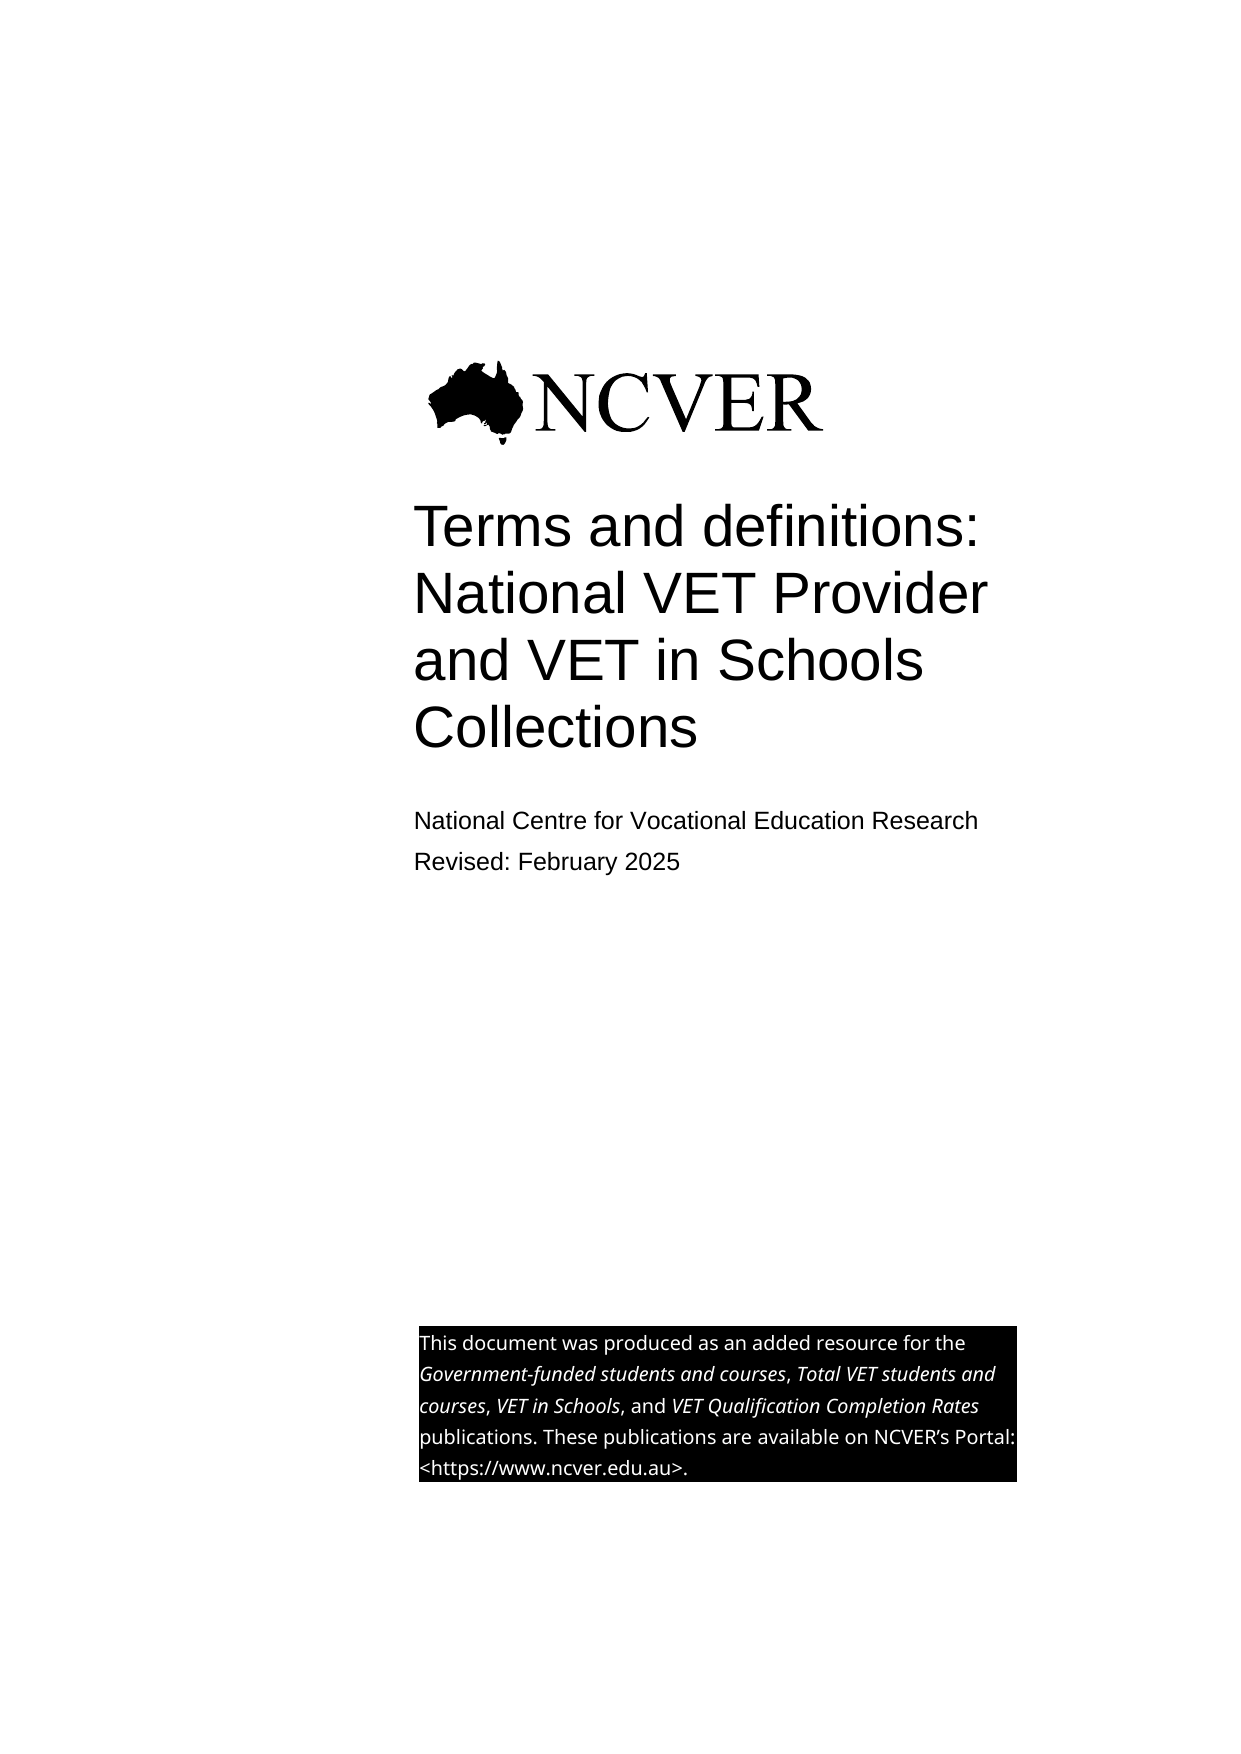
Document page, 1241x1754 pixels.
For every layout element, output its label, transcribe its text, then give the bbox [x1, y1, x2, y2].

text National Centre for Vocational Education Research [413, 806, 1092, 835]
text Revised: February 2025 [413, 847, 1092, 876]
title Terms and definitions: National VET Provider and VET in Schools Collections [413, 492, 1092, 760]
